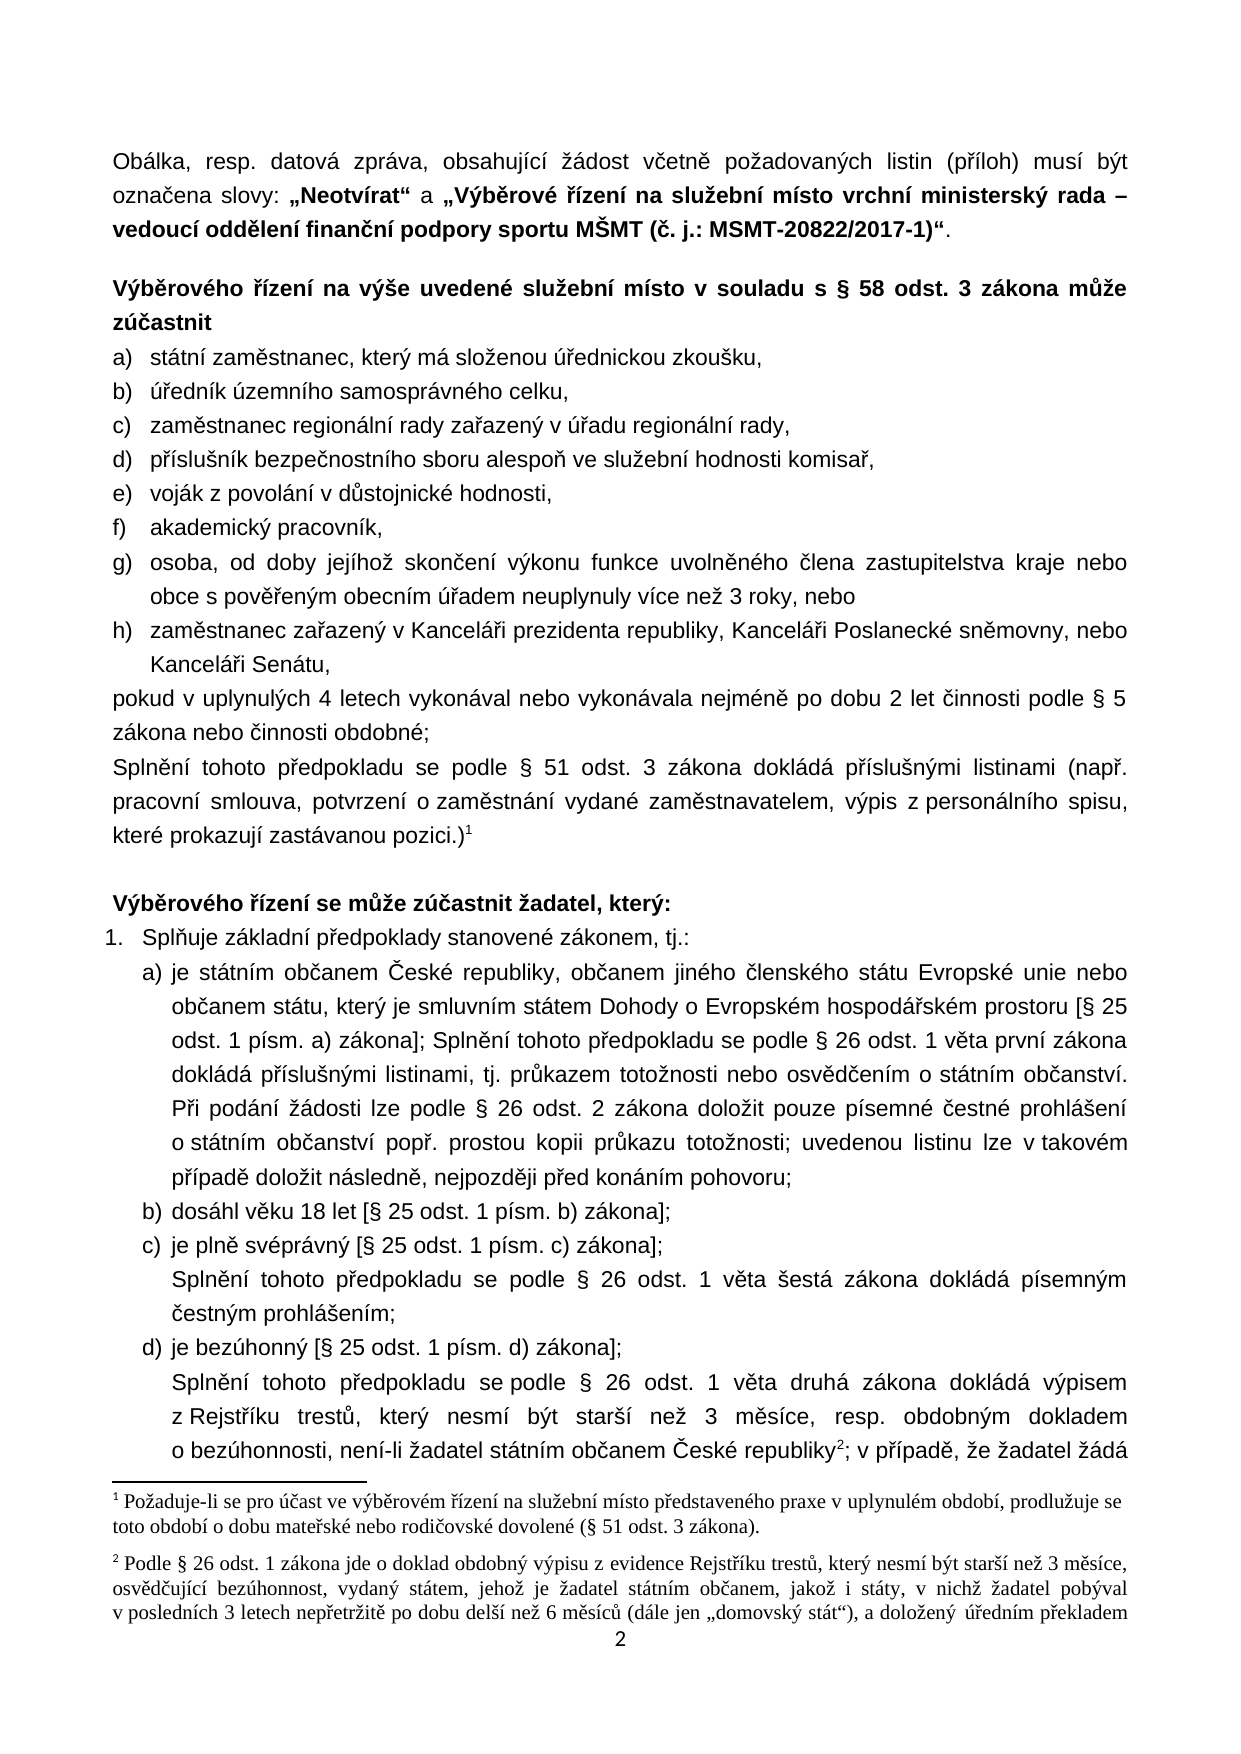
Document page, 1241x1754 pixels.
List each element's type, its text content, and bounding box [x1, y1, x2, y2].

list zaměstnanec zařazený v Kanceláři prezidenta republiky, Kanceláři Poslanecké sněmovny, nebo Kanceláři Senátu, [112, 617, 1128, 677]
list je plně svéprávný [§ 25 odst. 1 písm. c) zákona]; [142, 1232, 1128, 1258]
list osoba, od doby jejíhož skončení výkonu funkce uvolněného člena zastupitelstva kraje nebo obce s pověřeným obecním úřadem neuplynuly více než 3 roky, nebo [112, 548, 1128, 609]
list voják z povolání v důstojnické hodnosti, [112, 480, 1128, 507]
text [171, 1368, 1128, 1463]
text pokud v uplynulých 4 letech vykonával nebo vykonávala nejméně po dobu 2 let činnosti podle § 5 zákona nebo činnosti obdobné; [112, 685, 1128, 746]
text Splnění tohoto předpokladu se podle § 51 odst. 3 zákona dokládá příslušnými listinami (např. pracovní smlouva, potvrzení o zaměstnání vydané zaměstnavatelem, výpis z personálního spisu, které prokazují zastávanou pozici.) [112, 753, 1128, 848]
list akademický pracovník, [112, 514, 1128, 541]
text Výběrového řízení na výše uvedené služební místo v souladu s § 58 odst. 3 zákona může zúčastnit [112, 275, 1128, 336]
text Splnění tohoto předpokladu se podle § 26 odst. 1 věta šestá zákona dokládá písemným čestným prohlášením; [171, 1266, 1128, 1327]
list úředník územního samosprávného celku, [112, 378, 1128, 404]
list dosáhl věku 18 let [§ 25 odst. 1 písm. b) zákona]; [142, 1198, 1128, 1224]
text Výběrového řízení se může zúčastnit žadatel, který: [112, 890, 1128, 917]
list Splňuje základní předpoklady stanovené zákonem, tj.: [104, 924, 1128, 951]
list je státním občanem České republiky, občanem jiného členského státu Evropské unie nebo občanem státu, který je smluvním státem Dohody o Evropském hospodářském prostoru [§ 25 odst. 1 písm. a) zákona]; Splnění tohoto předpokladu se podle § 26 odst. 1 věta první zákona dokládá příslušnými listinami, tj. průkazem totožnosti nebo osvědčením o státním občanství. Při podání žádosti lze podle § 26 odst. 2 zákona doložit pouze písemné čestné prohlášení o státním občanství popř. prostou kopii průkazu totožnosti; uvedenou listinu lze v takovém případě doložit následně, nejpozději před konáním pohovoru; [142, 958, 1128, 1190]
list je bezúhonný [§ 25 odst. 1 písm. d) zákona]; [142, 1334, 1128, 1361]
list příslušník bezpečnostního sboru alespoň ve služební hodnosti komisař, [112, 446, 1128, 472]
text Obálka, resp. datová zpráva, obsahující žádost včetně požadovaných listin (příloh) musí být označena slovy: „Neotvírat“ a „Výběrové řízení na služební místo vrchní ministerský rada – vedoucí oddělení finanční podpory sportu MŠMT (č. j.: MSMT-20822/2017-1)“. [112, 148, 1128, 242]
list státní zaměstnanec, který má složenou úřednickou zkoušku, [112, 343, 1128, 370]
list zaměstnanec regionální rady zařazený v úřadu regionální rady, [112, 412, 1128, 438]
